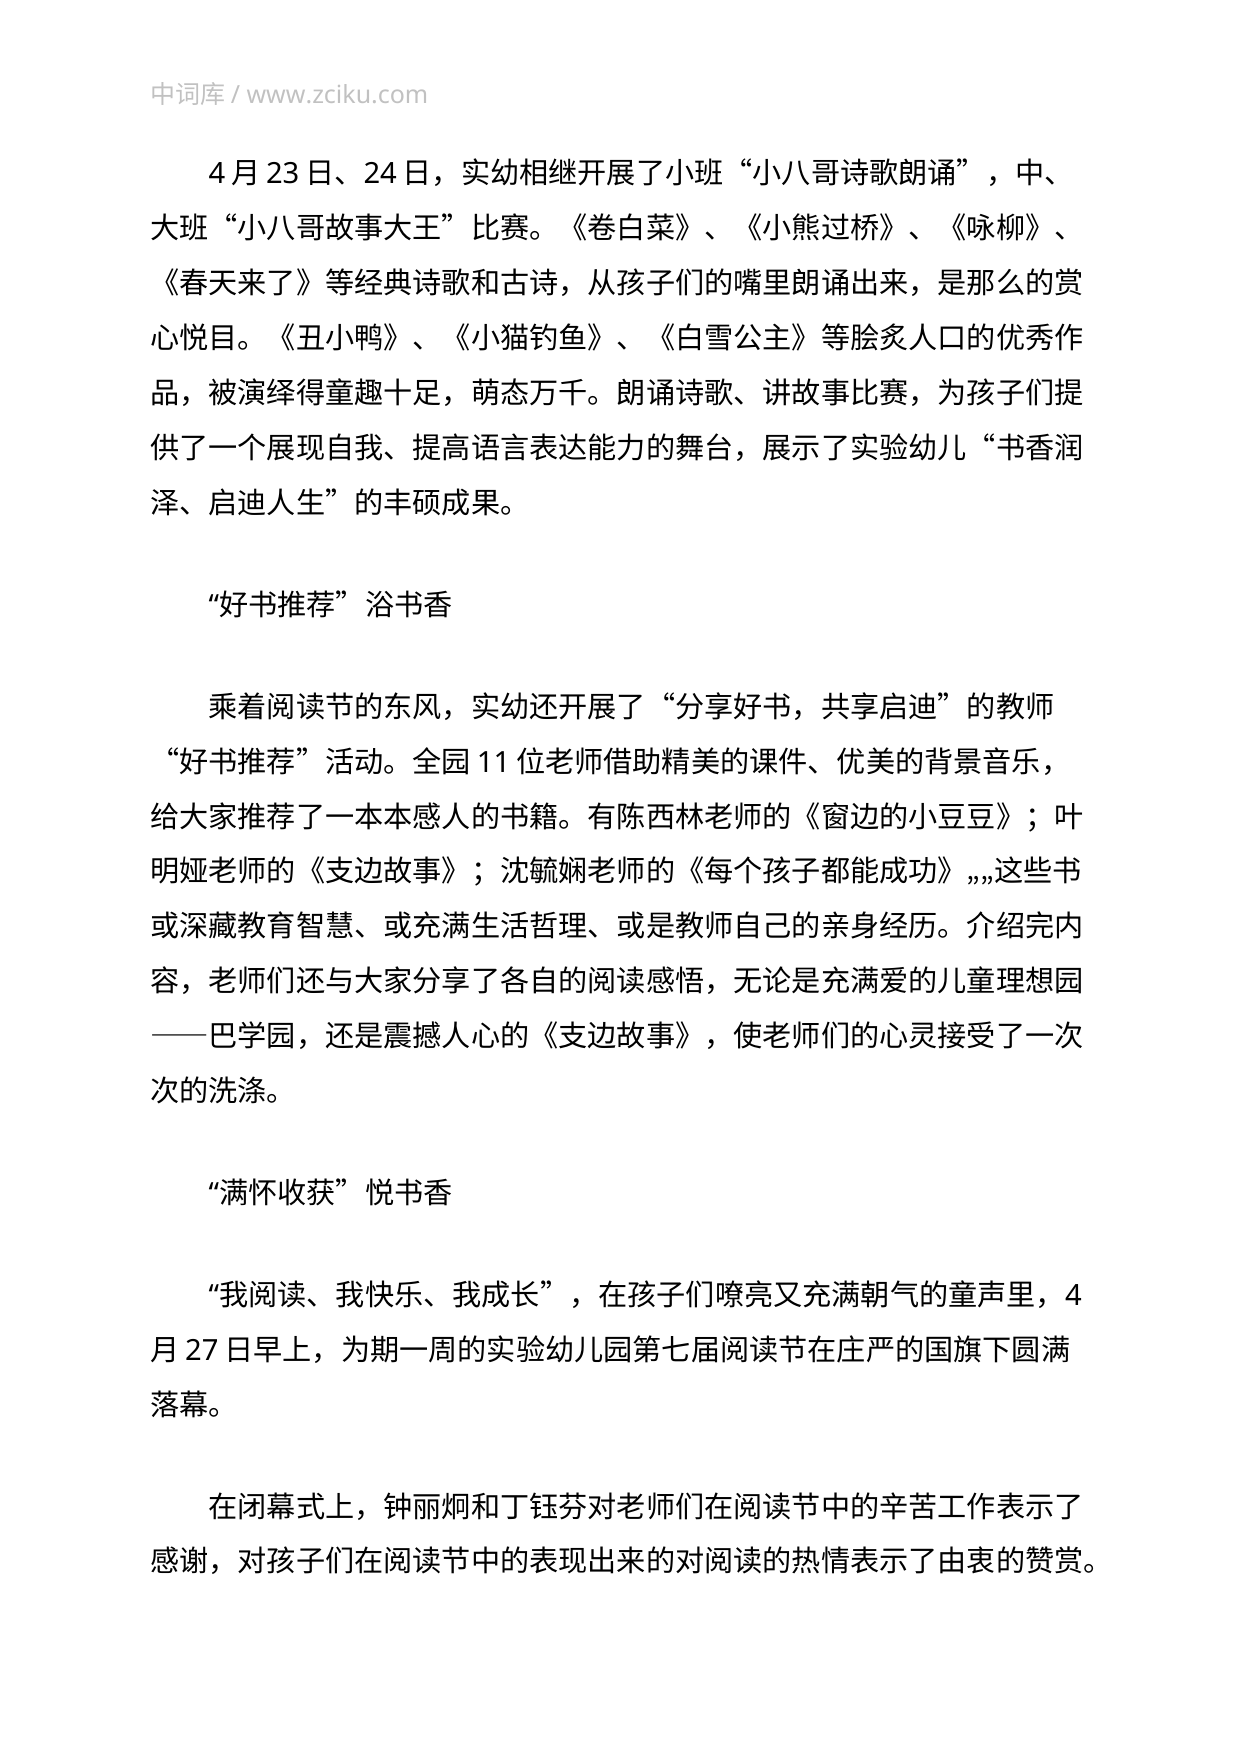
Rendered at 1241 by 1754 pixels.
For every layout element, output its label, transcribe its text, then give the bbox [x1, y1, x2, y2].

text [150, 1483, 1090, 1580]
text “我阅读、我快乐、我成长”，在孩子们嘹亮又充满朝气的童声里，4月27日早上，为期一周的实验幼儿园第七届阅读节在庄严的国旗下圆满落幕。 [150, 1271, 1090, 1424]
text “好书推荐”浴书香 [150, 581, 1090, 624]
text 4月23日、24日，实幼相继开展了小班“小八哥诗歌朗诵”，中、大班“小八哥故事大王”比赛。《卷白菜》、《小熊过桥》、《咏柳》、《春天来了》等经典诗歌和古诗，从孩子们的嘴里朗诵出来，是那么的赏心悦目。《丑小鸭》、《小猫钓鱼》、《白雪公主》等脍炙人口的优秀作品，被演绎得童趣十足，萌态万千。朗诵诗歌、讲故事比赛，为孩子们提供了一个展现自我、提高语言表达能力的舞台，展示了实验幼儿“书香润泽、启迪人生”的丰硕成果。 [150, 150, 1090, 522]
text 乘着阅读节的东风，实幼还开展了“分享好书，共享启迪”的教师“好书推荐”活动。全园11位老师借助精美的课件、优美的背景音乐，给大家推荐了一本本感人的书籍。有陈西林老师的《窗边的小豆豆》；叶明娅老师的《支边故事》；沈毓娴老师的《每个孩子都能成功》„„这些书或深藏教育智慧、或充满生活哲理、或是教师自己的亲身经历。介绍完内容，老师们还与大家分享了各自的阅读感悟，无论是充满爱的儿童理想园——巴学园，还是震撼人心的《支边故事》，使老师们的心灵接受了一次次的洗涤。 [150, 683, 1090, 1110]
text “满怀收获”悦书香 [150, 1169, 1090, 1212]
